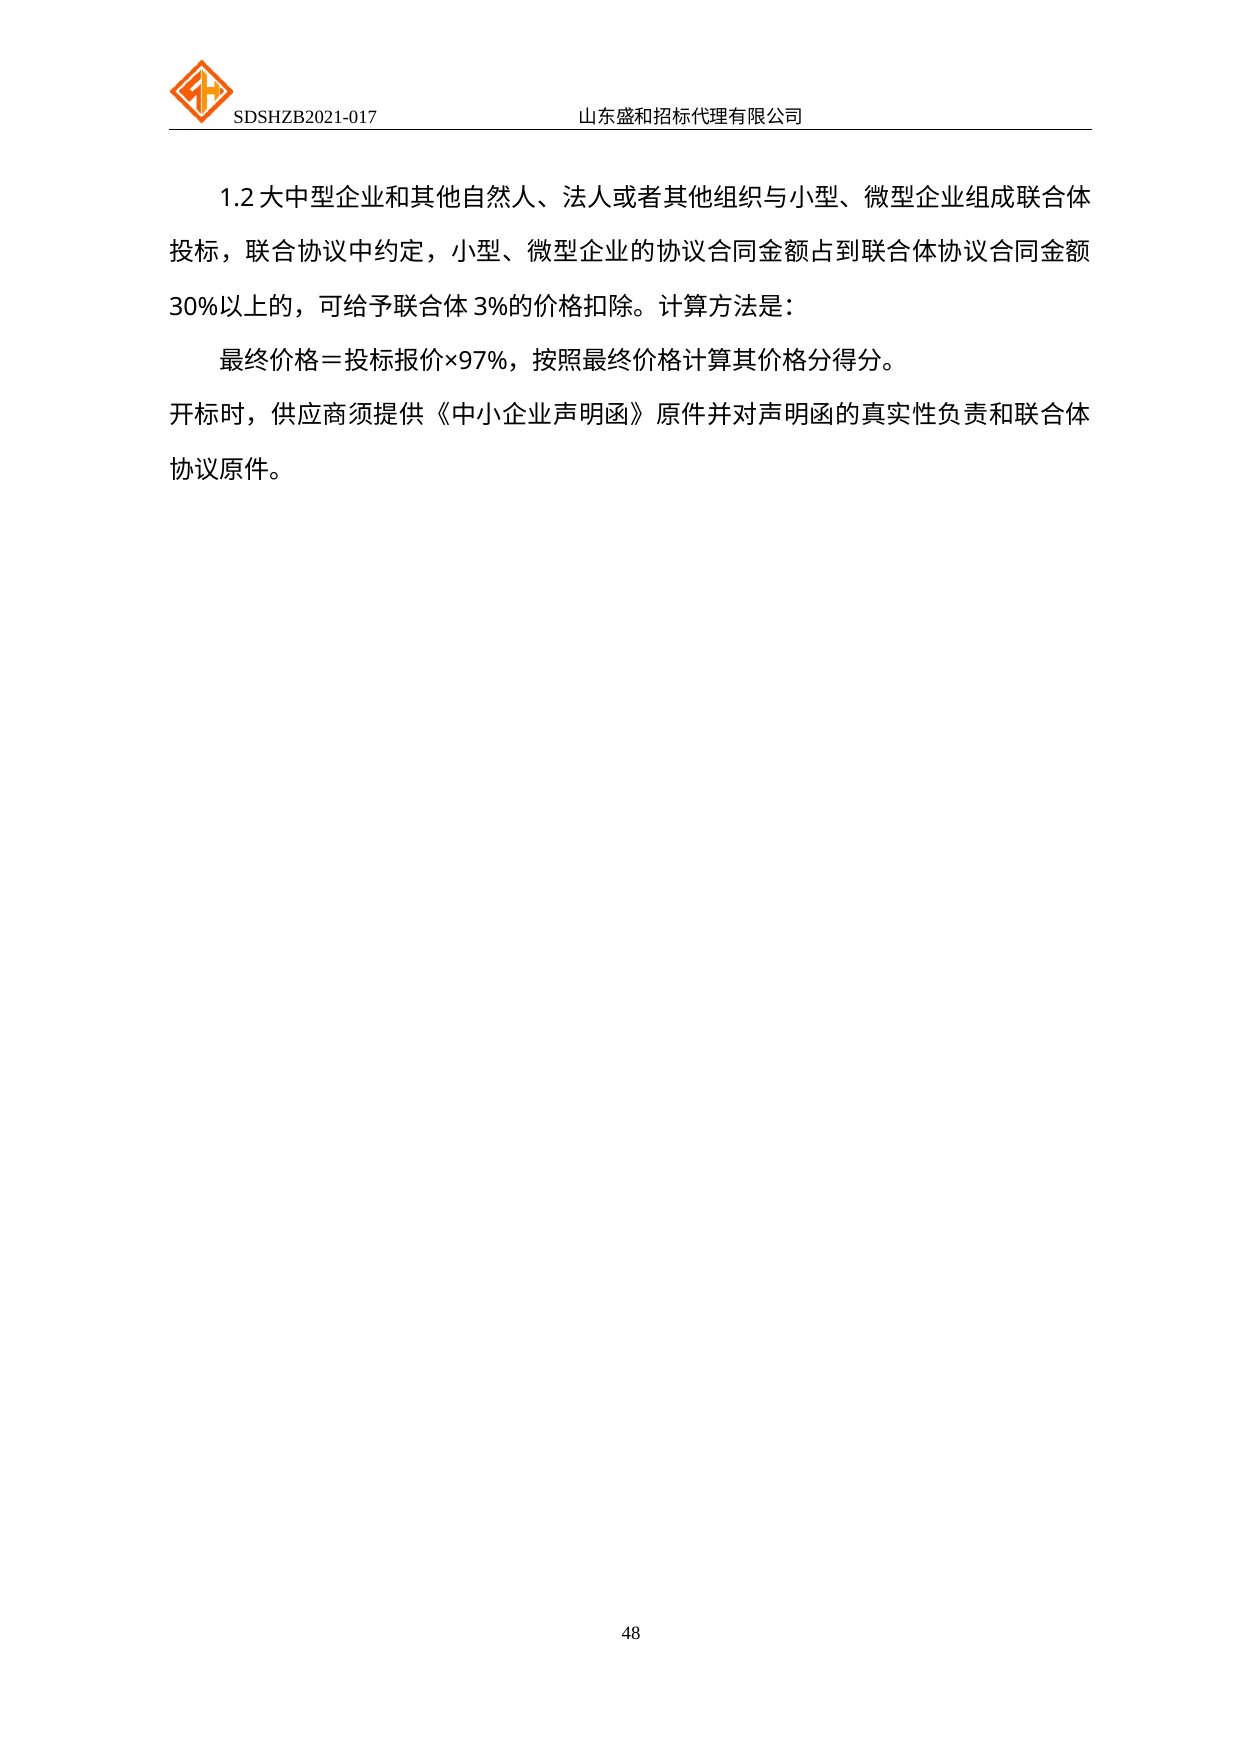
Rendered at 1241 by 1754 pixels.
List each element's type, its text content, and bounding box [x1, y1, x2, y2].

text 最终价格＝投标报价×97%，按照最终价格计算其价格分得分。 [169, 340, 1092, 377]
text 开标时，供应商须提供《中小企业声明函》原件并对声明函的真实性负责和联合体协议原件。 [169, 395, 1092, 485]
picture [168, 59, 233, 124]
text 1.2大中型企业和其他自然人、法人或者其他组织与小型、微型企业组成联合体投标，联合协议中约定，小型、微型企业的协议合同金额占到联合体协议合同金额30%以上的，可给予联合体3%的价格扣除。计算方法是： [169, 177, 1092, 322]
